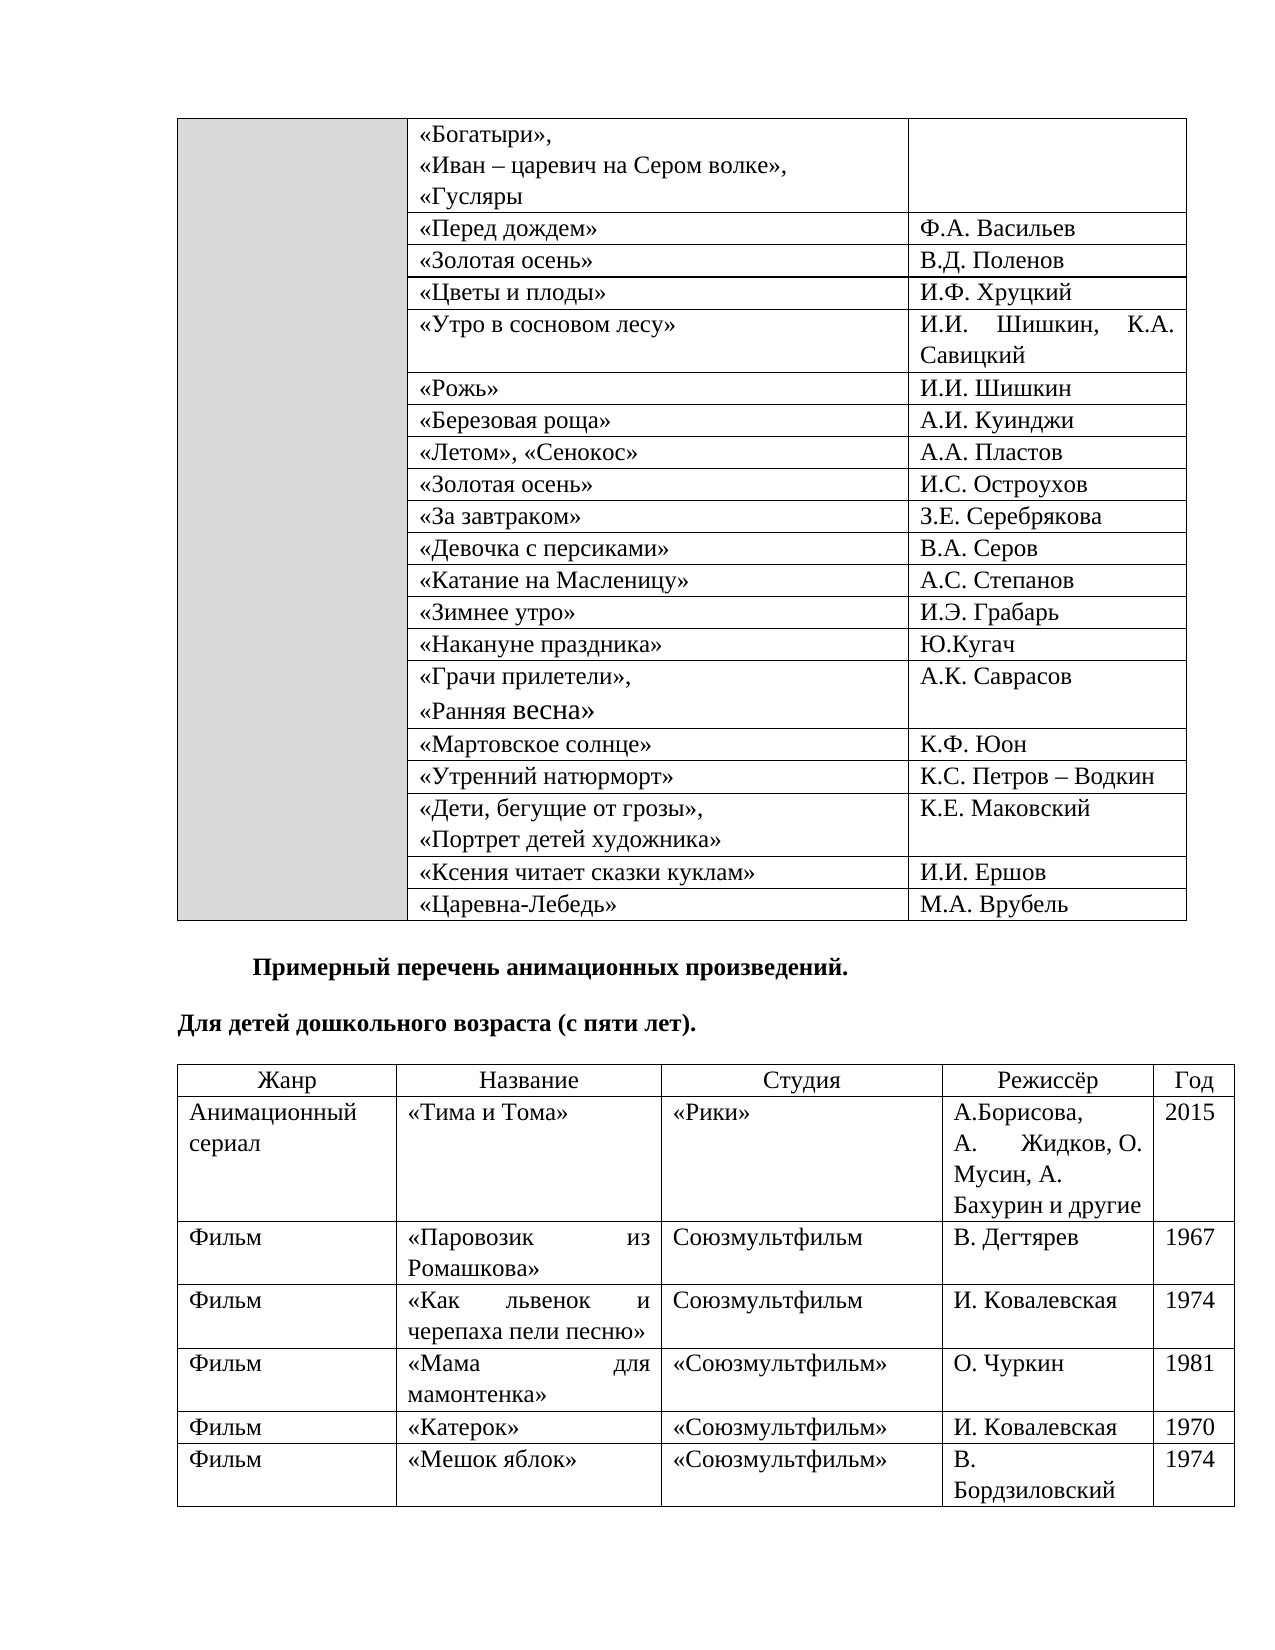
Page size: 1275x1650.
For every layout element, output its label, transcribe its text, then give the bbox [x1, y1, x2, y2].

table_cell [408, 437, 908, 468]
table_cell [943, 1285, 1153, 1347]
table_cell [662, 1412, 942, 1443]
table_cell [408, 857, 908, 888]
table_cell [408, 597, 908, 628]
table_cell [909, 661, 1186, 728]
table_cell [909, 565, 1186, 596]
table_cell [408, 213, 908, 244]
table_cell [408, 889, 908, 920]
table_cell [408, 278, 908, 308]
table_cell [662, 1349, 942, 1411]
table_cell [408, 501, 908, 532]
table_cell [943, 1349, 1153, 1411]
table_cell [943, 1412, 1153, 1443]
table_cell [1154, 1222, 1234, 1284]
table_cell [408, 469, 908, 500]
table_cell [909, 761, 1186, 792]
subtitle Примерный перечень анимационных произведений. [252, 952, 1186, 981]
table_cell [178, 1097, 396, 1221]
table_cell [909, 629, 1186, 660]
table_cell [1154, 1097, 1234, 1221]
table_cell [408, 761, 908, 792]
text Для детей дошкольного возраста (с пяти лет). [177, 1008, 1186, 1037]
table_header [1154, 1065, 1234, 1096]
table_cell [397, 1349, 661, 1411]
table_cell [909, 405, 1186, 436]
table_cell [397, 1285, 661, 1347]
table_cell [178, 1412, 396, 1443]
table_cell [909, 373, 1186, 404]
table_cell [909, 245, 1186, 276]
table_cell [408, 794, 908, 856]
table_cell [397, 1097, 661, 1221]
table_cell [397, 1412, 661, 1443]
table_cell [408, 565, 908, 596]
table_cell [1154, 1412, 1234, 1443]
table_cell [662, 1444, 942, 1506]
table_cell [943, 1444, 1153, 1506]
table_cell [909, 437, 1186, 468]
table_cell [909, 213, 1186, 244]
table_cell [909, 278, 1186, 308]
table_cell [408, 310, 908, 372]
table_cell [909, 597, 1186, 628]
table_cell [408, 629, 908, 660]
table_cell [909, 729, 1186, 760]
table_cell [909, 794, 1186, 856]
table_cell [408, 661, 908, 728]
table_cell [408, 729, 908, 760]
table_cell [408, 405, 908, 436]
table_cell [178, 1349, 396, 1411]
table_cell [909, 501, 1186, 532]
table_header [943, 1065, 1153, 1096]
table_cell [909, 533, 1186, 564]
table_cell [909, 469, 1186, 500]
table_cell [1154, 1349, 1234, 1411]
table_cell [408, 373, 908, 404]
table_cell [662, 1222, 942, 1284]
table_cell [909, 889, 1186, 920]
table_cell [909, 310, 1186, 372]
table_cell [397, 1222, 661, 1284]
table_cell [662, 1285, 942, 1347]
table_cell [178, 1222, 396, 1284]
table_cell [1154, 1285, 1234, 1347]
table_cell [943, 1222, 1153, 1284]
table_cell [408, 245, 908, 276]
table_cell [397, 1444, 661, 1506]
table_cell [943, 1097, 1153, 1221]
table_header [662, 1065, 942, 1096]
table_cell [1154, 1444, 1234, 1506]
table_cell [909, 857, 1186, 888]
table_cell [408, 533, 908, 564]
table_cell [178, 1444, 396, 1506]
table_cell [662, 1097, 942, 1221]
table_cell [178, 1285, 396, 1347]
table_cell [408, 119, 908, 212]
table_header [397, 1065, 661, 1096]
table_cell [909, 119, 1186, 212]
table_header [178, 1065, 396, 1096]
